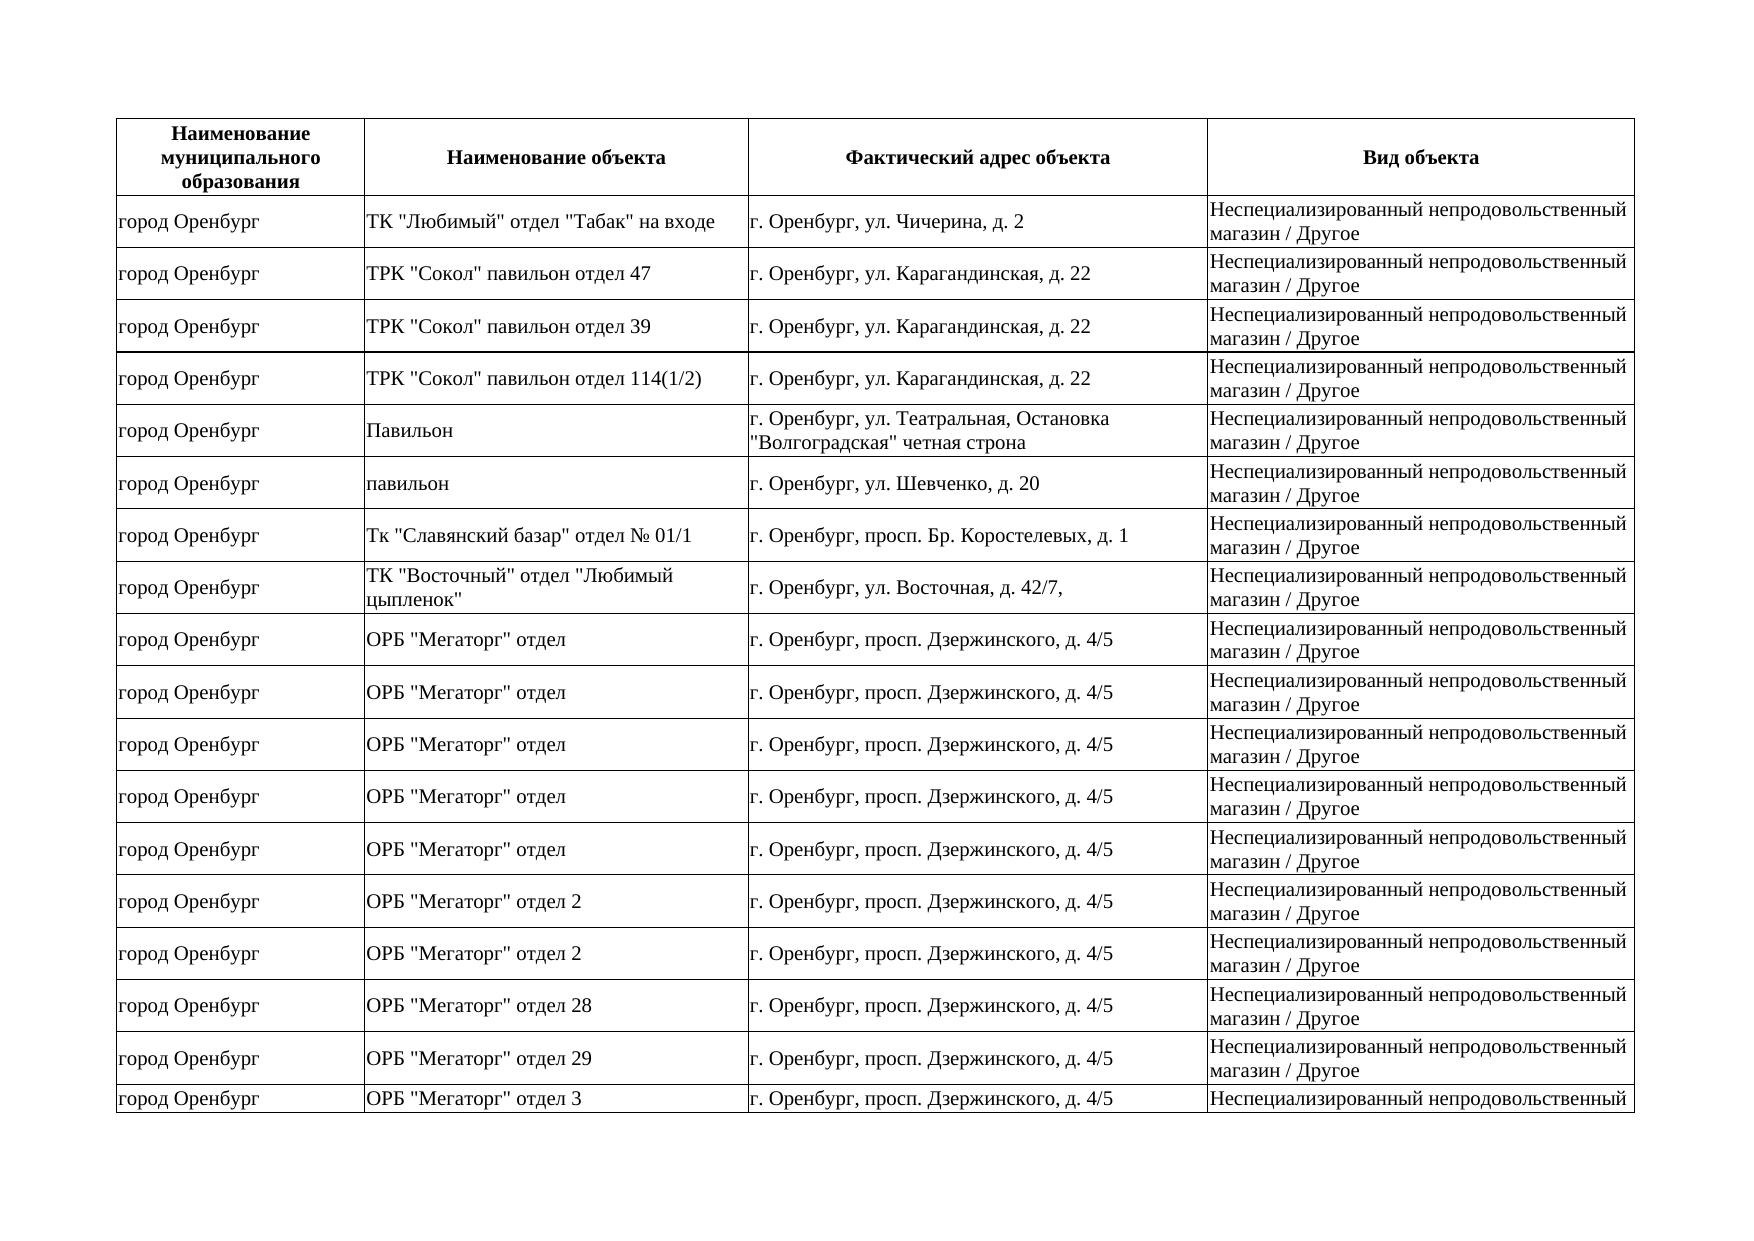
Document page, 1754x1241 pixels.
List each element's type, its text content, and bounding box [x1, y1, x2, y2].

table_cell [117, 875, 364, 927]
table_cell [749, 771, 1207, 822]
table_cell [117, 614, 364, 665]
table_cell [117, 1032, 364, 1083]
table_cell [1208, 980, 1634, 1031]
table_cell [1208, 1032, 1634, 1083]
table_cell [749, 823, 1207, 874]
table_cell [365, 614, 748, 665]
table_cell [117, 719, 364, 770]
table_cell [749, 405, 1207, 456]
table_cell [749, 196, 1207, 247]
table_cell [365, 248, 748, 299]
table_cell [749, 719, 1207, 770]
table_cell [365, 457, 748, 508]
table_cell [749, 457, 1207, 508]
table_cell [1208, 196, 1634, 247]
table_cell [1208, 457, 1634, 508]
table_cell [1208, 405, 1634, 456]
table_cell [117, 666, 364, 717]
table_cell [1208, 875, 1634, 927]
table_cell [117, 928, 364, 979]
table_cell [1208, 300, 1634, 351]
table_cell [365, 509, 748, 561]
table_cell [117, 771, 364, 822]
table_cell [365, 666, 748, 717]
table_header Наименование муниципального образования [117, 119, 364, 194]
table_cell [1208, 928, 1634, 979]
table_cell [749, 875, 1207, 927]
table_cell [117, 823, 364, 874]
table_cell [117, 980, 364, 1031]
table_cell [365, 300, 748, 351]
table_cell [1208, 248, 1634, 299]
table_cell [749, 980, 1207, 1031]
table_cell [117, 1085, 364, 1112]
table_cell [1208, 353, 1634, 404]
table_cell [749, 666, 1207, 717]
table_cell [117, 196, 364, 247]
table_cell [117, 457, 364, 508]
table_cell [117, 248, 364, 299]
table_header Вид объекта [1208, 119, 1634, 194]
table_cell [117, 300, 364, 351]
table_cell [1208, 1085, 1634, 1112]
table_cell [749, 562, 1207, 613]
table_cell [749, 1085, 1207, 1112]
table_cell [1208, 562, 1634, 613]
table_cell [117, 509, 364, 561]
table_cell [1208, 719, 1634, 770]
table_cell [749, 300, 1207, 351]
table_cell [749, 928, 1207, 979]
table_header Наименование объекта [365, 119, 748, 194]
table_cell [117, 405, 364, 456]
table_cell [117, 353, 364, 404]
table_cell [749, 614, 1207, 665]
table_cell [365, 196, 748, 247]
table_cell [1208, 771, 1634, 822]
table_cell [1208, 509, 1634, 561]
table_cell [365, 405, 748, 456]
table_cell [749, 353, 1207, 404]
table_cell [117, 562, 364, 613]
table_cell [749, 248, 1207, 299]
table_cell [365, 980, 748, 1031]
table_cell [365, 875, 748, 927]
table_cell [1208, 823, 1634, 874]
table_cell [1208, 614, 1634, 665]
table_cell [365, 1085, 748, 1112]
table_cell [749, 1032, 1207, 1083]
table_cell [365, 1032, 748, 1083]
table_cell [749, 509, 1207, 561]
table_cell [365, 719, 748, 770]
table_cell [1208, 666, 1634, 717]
table_header Фактический адрес объекта [749, 119, 1207, 194]
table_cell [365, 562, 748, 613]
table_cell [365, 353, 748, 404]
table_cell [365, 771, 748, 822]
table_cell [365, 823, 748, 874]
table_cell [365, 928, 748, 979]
